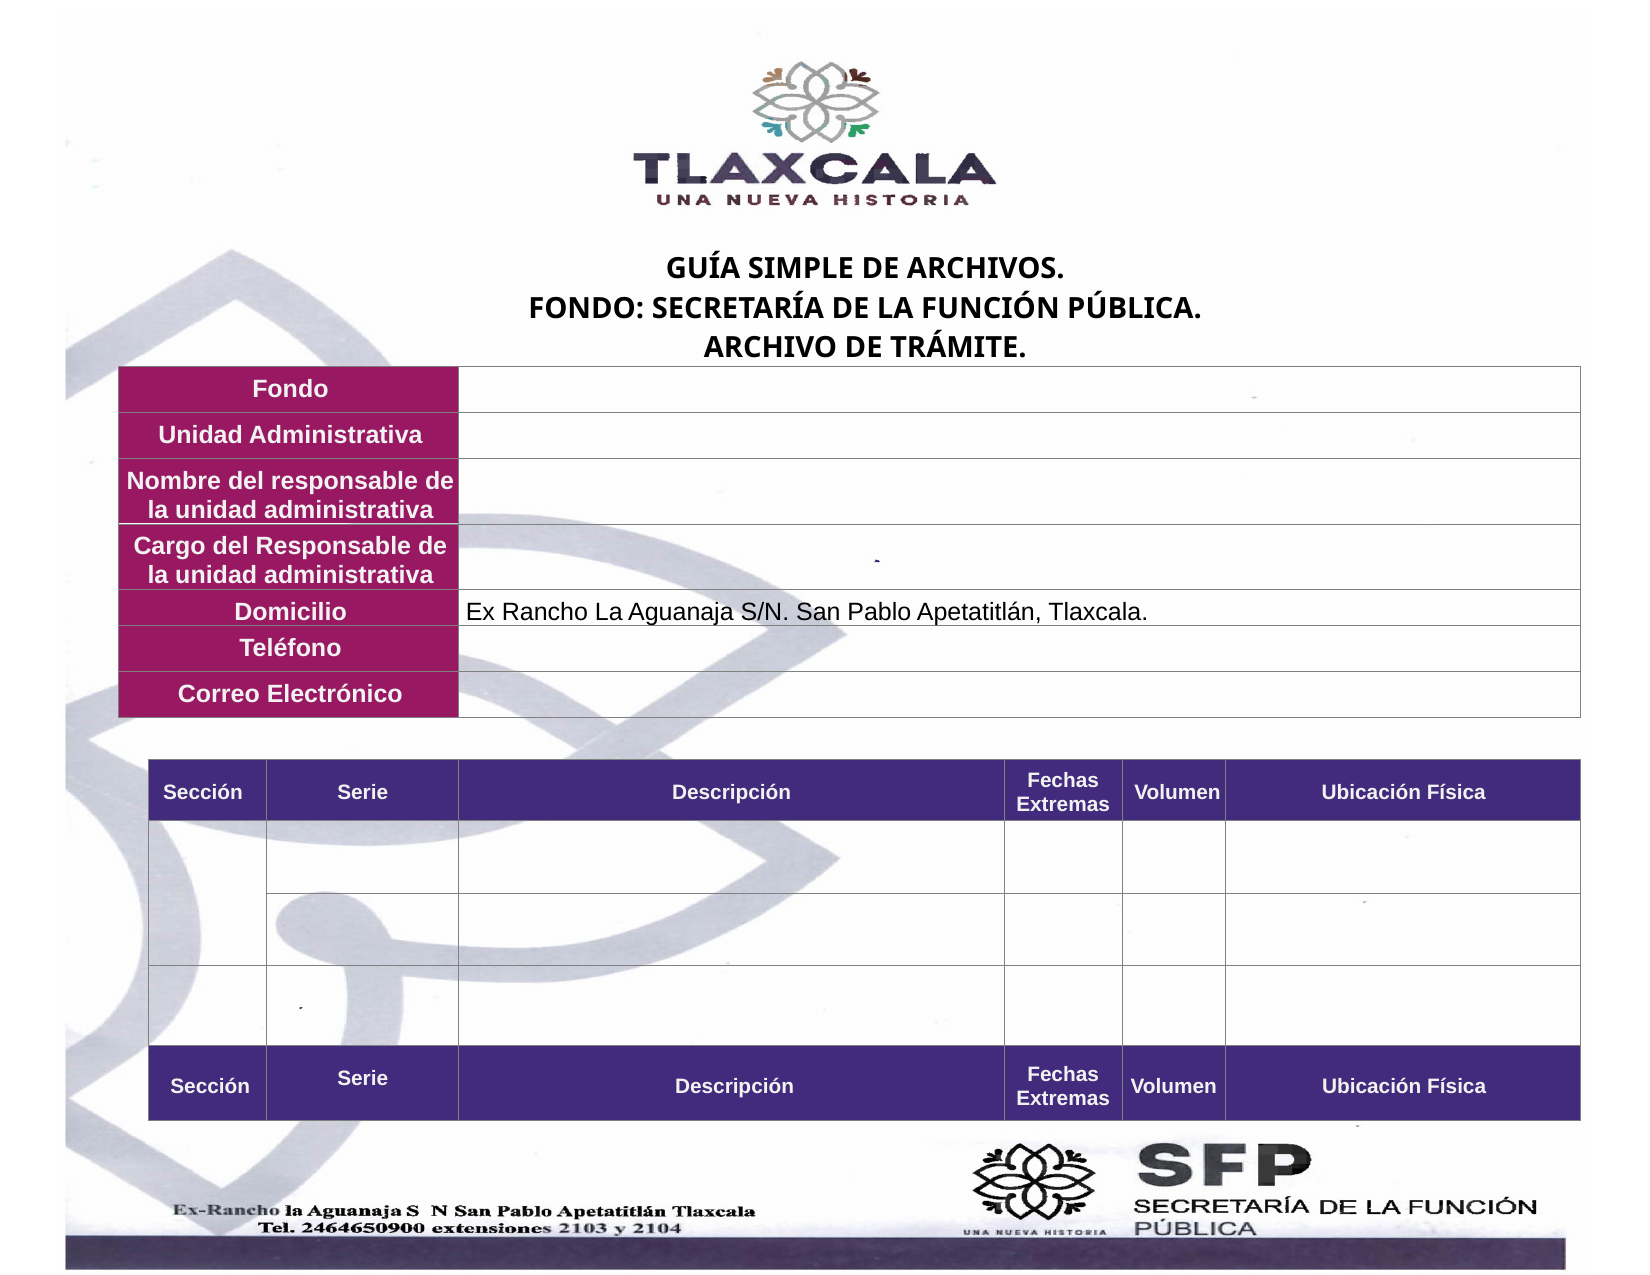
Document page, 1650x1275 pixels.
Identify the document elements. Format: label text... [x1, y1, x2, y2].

table_cell [1226, 966, 1580, 1045]
table_cell [459, 413, 1580, 458]
table_cell Serie [337, 1046, 458, 1120]
table_cell [337, 821, 458, 893]
table_header [267, 760, 337, 820]
table_cell [1123, 966, 1225, 1045]
table_cell [337, 966, 458, 1045]
table_cell Fechas Extremas [1005, 1046, 1122, 1120]
table_cell Volumen [1123, 1046, 1225, 1120]
table_header Sección [149, 760, 266, 820]
table_cell [459, 525, 1580, 589]
table_cell Correo Electrónico [119, 672, 458, 717]
table_cell Domicilio [119, 590, 458, 625]
table_header Volumen [1123, 760, 1225, 820]
table_cell Cargo del Responsable de la unidad administrativa [119, 525, 458, 589]
table_cell [459, 966, 1004, 1045]
table_cell [459, 672, 1580, 717]
text FONDO: SECRETARÍA DE LA FUNCIÓN PÚBLICA. [148, 287, 1582, 327]
table_cell [1123, 821, 1225, 893]
table_cell [337, 894, 458, 965]
table_cell [267, 966, 337, 1045]
table_cell Descripción [459, 1046, 1004, 1120]
table_cell [267, 1046, 337, 1120]
table_cell [267, 821, 337, 893]
table_cell Sección [149, 1046, 266, 1120]
text ARCHIVO DE TRÁMITE. [148, 327, 1582, 366]
table_cell Teléfono [119, 626, 458, 671]
table_cell [149, 966, 266, 1045]
table_cell [1005, 821, 1122, 893]
table_cell [1005, 894, 1122, 965]
table_cell Ex Rancho La Aguanaja S/N. San Pablo Apetatitlán, Tlaxcala. [459, 590, 1580, 625]
table_header Descripción [459, 760, 1004, 820]
table_cell [459, 894, 1004, 965]
table_cell [1226, 821, 1580, 893]
table_cell [1123, 894, 1225, 965]
table_cell Unidad Administrativa [119, 413, 458, 458]
table_cell [1226, 894, 1580, 965]
table_header Ubicación Física [1226, 760, 1580, 820]
text GUÍA SIMPLE DE ARCHIVOS. [148, 247, 1582, 287]
table_cell Nombre del responsable de la unidad administrativa [119, 459, 458, 523]
table_header Fondo [119, 367, 458, 412]
table_header [459, 367, 1580, 412]
table_header Fechas Extremas [1005, 760, 1122, 820]
table_header Serie [337, 760, 458, 820]
table_cell [149, 821, 266, 965]
picture [58, 7, 1592, 1274]
table_cell [267, 894, 337, 965]
table_cell [1005, 966, 1122, 1045]
table_cell Ubicación Física [1226, 1046, 1580, 1120]
table_cell [459, 821, 1004, 893]
table_cell [459, 459, 1580, 523]
table_cell [459, 626, 1580, 671]
